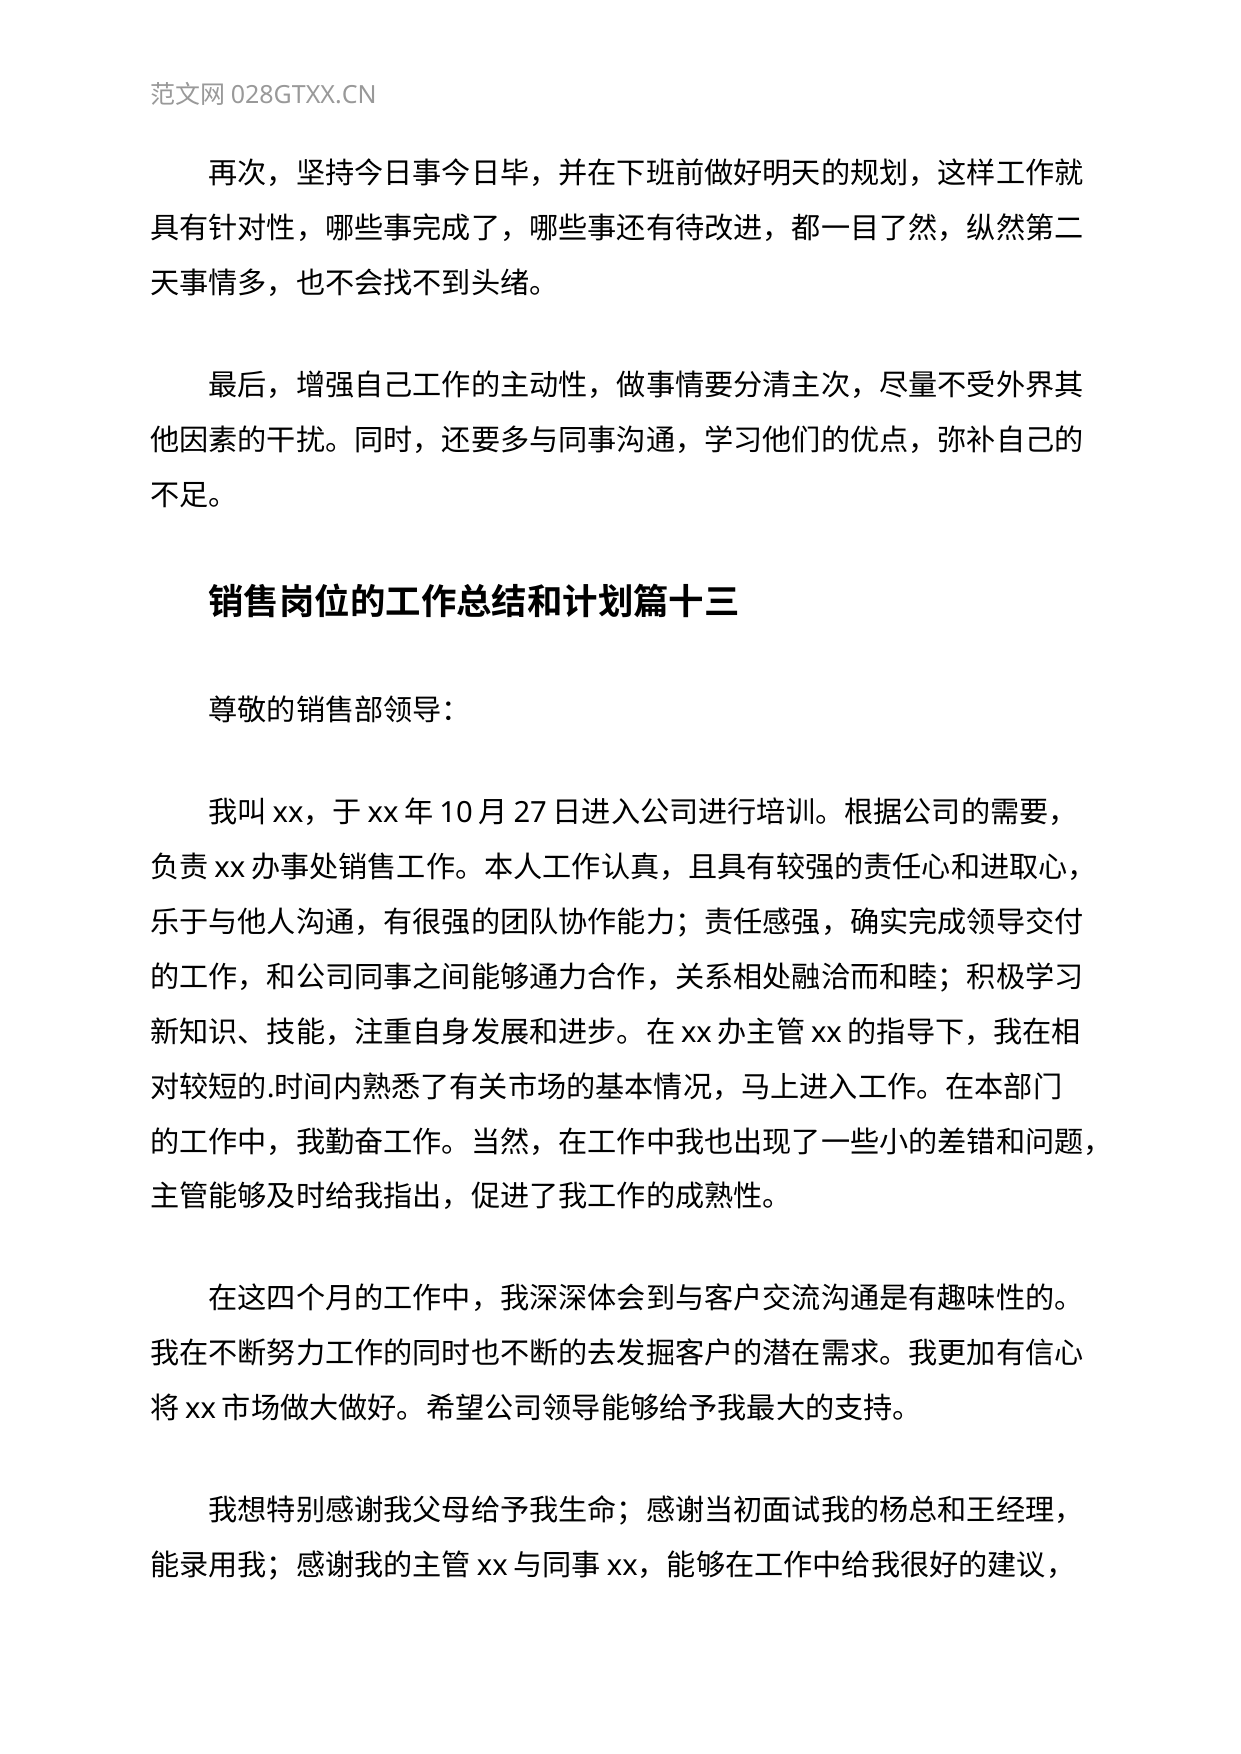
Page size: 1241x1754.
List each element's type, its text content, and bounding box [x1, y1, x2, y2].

text 在这四个月的工作中，我深深体会到与客户交流沟通是有趣味性的。我在不断努力工作的同时也不断的去发掘客户的潜在需求。我更加有信心将xx市场做大做好。希望公司领导能够给予我最大的支持。 [150, 1275, 1090, 1427]
text 销售岗位的工作总结和计划篇十三 [150, 573, 1090, 624]
text 我叫xx，于xx年10月27日进入公司进行培训。根据公司的需要，负责xx办事处销售工作。本人工作认真，且具有较强的责任心和进取心，乐于与他人沟通，有很强的团队协作能力；责任感强，确实完成领导交付的工作，和公司同事之间能够通力合作，关系相处融洽而和睦；积极学习新知识、技能，注重自身发展和进步。在xx办主管xx的指导下，我在相对较短的.时间内熟悉了有关市场的基本情况，马上进入工作。在本部门的工作中，我勤奋工作。当然，在工作中我也出现了一些小的差错和问题，主管能够及时给我指出，促进了我工作的成熟性。 [150, 788, 1090, 1215]
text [150, 1487, 1090, 1584]
text 尊敬的销售部领导： [150, 687, 1090, 729]
text 最后，增强自己工作的主动性，做事情要分清主次，尽量不受外界其他因素的干扰。同时，还要多与同事沟通，学习他们的优点，弥补自己的不足。 [150, 362, 1090, 514]
text 再次，坚持今日事今日毕，并在下班前做好明天的规划，这样工作就具有针对性，哪些事完成了，哪些事还有待改进，都一目了然，纵然第二天事情多，也不会找不到头绪。 [150, 150, 1090, 302]
